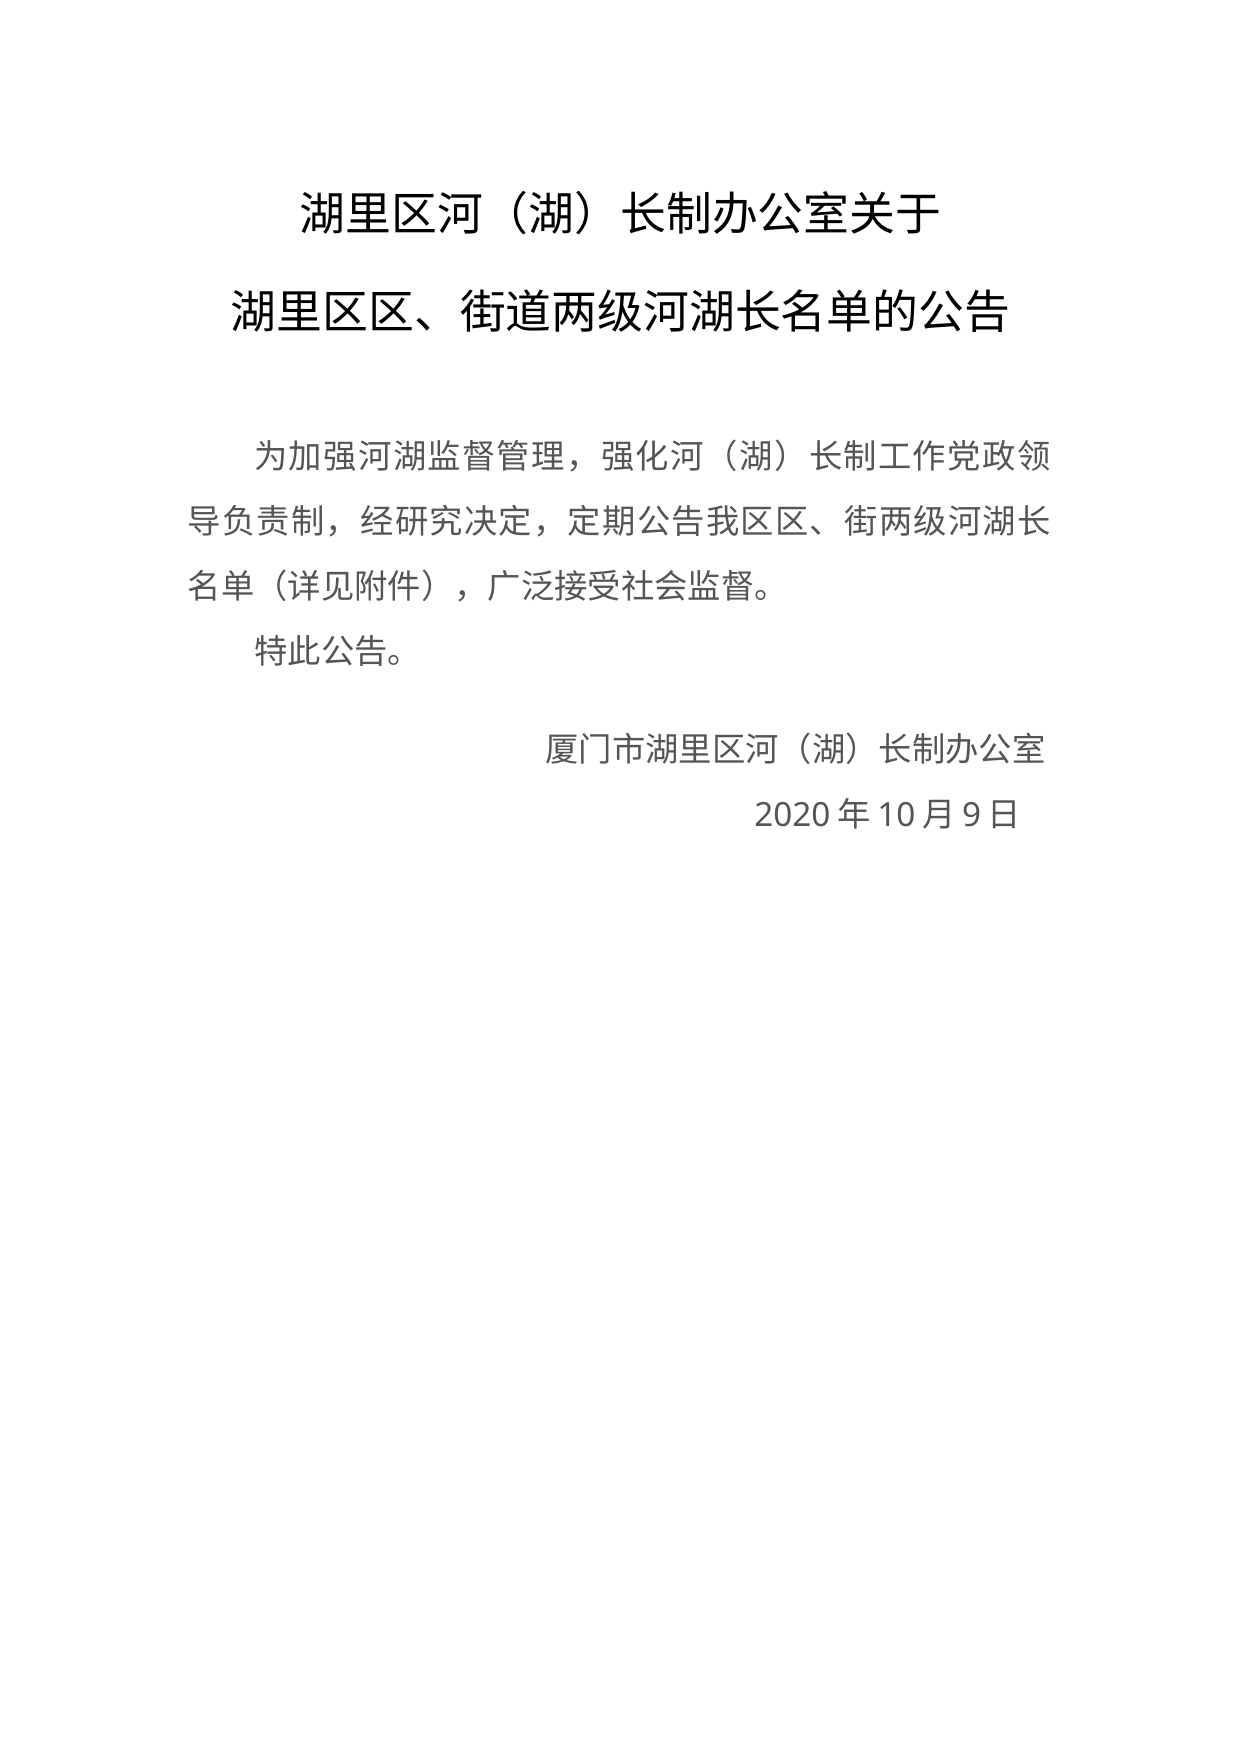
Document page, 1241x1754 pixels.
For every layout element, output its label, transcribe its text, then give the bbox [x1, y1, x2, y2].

text 湖里区河（湖）长制办公室关于 [187, 162, 1053, 259]
text 2020年10月9日 [187, 779, 1053, 844]
text 湖里区区、街道两级河湖长名单的公告 [187, 259, 1053, 357]
text 厦门市湖里区河（湖）长制办公室 [187, 714, 1053, 779]
text 特此公告。 [187, 617, 1053, 682]
text 为加强河湖监督管理，强化河（湖）长制工作党政领导负责制，经研究决定，定期公告我区区、街两级河湖长名单（详见附件），广泛接受社会监督。 [187, 422, 1053, 617]
